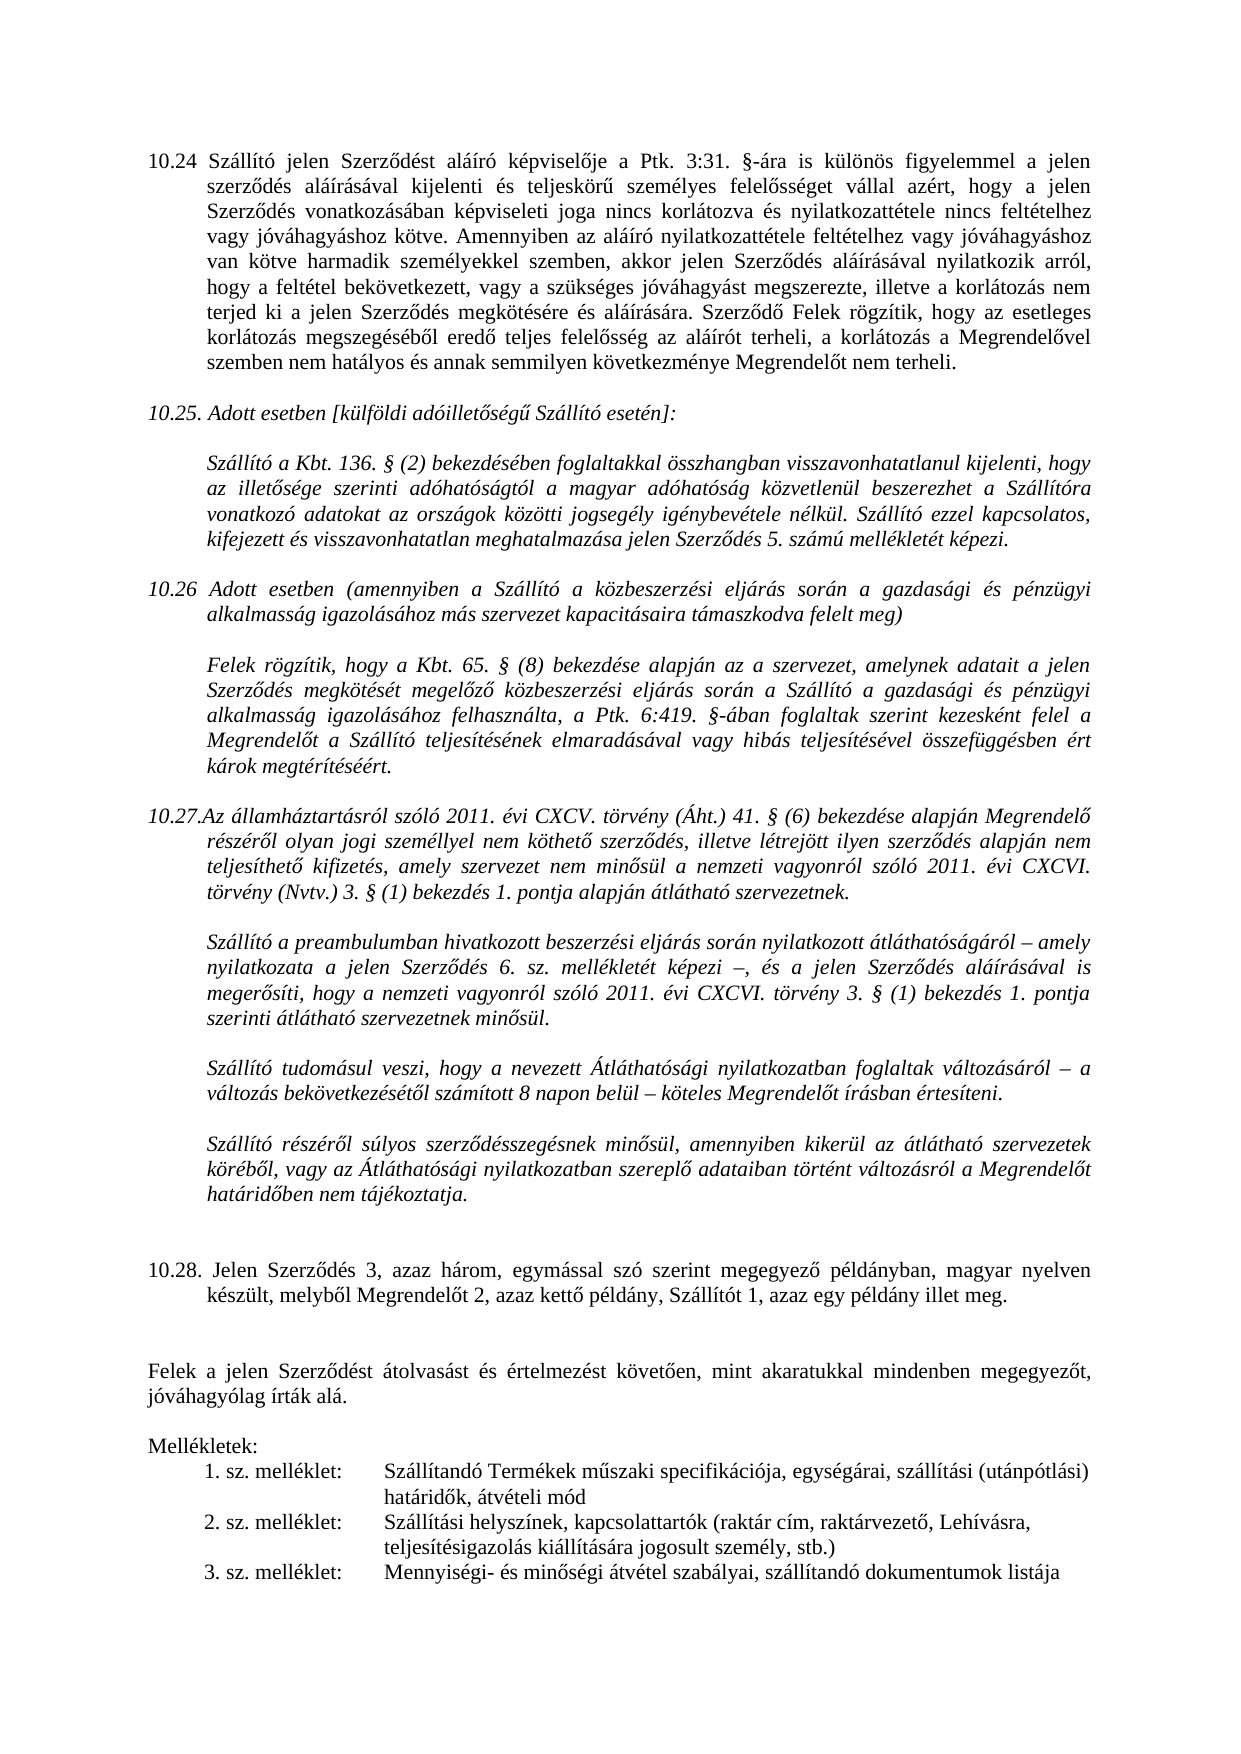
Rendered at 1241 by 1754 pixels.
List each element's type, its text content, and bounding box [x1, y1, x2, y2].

text 10.24 Szállító jelen Szerződést aláíró képviselője a Ptk. 3:31. §-ára is különös figyelemmel a jelen szerződés aláírásával kijelenti és teljeskörű személyes felelősséget vállal azért, hogy a jelen Szerződés vonatkozásában képviseleti joga nincs korlátozva és nyilatkozattétele nincs feltételhez vagy jóváhagyáshoz kötve. Amennyiben az aláíró nyilatkozattétele feltételhez vagy jóváhagyáshoz van kötve harmadik személyekkel szemben, akkor jelen Szerződés aláírásával nyilatkozik arról, hogy a feltétel bekövetkezett, vagy a szükséges jóváhagyást megszerezte, illetve a korlátozás nem terjed ki a jelen Szerződés megkötésére és aláírására. Szerződő Felek rögzítik, hogy az esetleges korlátozás megszegéséből eredő teljes felelősség az aláírót terheli, a korlátozás a Megrendelővel szemben nem hatályos és annak semmilyen következménye Megrendelőt nem terheli. [148, 148, 1093, 374]
text Szállító a preambulumban hivatkozott beszerzési eljárás során nyilatkozott átláthatóságáról – amely nyilatkozata a jelen Szerződés 6. sz. mellékletét képezi –, és a jelen Szerződés aláírásával is megerősíti, hogy a nemzeti vagyonról szóló 2011. évi CXCVI. törvény 3. § (1) bekezdés 1. pontja szerinti átlátható szervezetnek minősül. [207, 929, 1093, 1030]
text Szállító tudomásul veszi, hogy a nevezett Átláthatósági nyilatkozatban foglaltak változásáról – a változás bekövetkezésétől számított 8 napon belül – köteles Megrendelőt írásban értesíteni. [207, 1055, 1093, 1106]
text Szállító a Kbt. 136. § (2) bekezdésében foglaltakkal összhangban visszavonhatatlanul kijelenti, hogy az illetősége szerinti adóhatóságtól a magyar adóhatóság közvetlenül beszerezhet a Szállítóra vonatkozó adatokat az országok közötti jogsegély igénybevétele nélkül. Szállító ezzel kapcsolatos, kifejezett és visszavonhatatlan meghatalmazása jelen Szerződés 5. számú mellékletét képezi. [148, 450, 1093, 551]
text 10.26 Adott esetben (amennyiben a Szállító a közbeszerzési eljárás során a gazdasági és pénzügyi alkalmasság igazolásához más szervezet kapacitásaira támaszkodva felelt meg) [148, 576, 1093, 627]
text Felek rögzítik, hogy a Kbt. 65. § (8) bekezdése alapján az a szervezet, amelynek adatait a jelen Szerződés megkötését megelőző közbeszerzési eljárás során a Szállító a gazdasági és pénzügyi alkalmasság igazolásához felhasználta, a Ptk. 6:419. §-ában foglaltak szerint kezesként felel a Megrendelőt a Szállító teljesítésének elmaradásával vagy hibás teljesítésével összefüggésben ért károk megtérítéséért. [148, 652, 1093, 778]
text Felek a jelen Szerződést átolvasást és értelmezést követően, mint akaratukkal mindenben megegyezőt, jóváhagyólag írták alá. [148, 1358, 1093, 1408]
text 10.28. Jelen Szerződés 3, azaz három, egymással szó szerint megegyező példányban, magyar nyelven készült, melyből Megrendelőt 2, azaz kettő példány, Szállítót 1, azaz egy példány illet meg. [148, 1257, 1093, 1307]
text 3. sz. melléklet: Mennyiségi- és minőségi átvétel szabályai, szállítandó dokumentumok listája [204, 1559, 1093, 1584]
text 10.25. Adott esetben [külföldi adóilletőségű Szállító esetén]: [148, 400, 1093, 425]
text Szállító részéről súlyos szerződésszegésnek minősül, amennyiben kikerül az átlátható szervezetek köréből, vagy az Átláthatósági nyilatkozatban szereplő adataiban történt változásról a Megrendelőt határidőben nem tájékoztatja. [207, 1131, 1093, 1206]
text 2. sz. melléklet: Szállítási helyszínek, kapcsolattartók (raktár cím, raktárvezető, Lehívásra, teljesítésigazolás kiállítására jogosult személy, stb.) [204, 1509, 1093, 1559]
text 1. sz. melléklet: Szállítandó Termékek műszaki specifikációja, egységárai, szállítási (utánpótlási) határidők, átvételi mód [204, 1458, 1093, 1509]
text Mellékletek: [148, 1433, 1093, 1458]
text 10.27.Az államháztartásról szóló 2011. évi CXCV. törvény (Áht.) 41. § (6) bekezdése alapján Megrendelő részéről olyan jogi személlyel nem köthető szerződés, illetve létrejött ilyen szerződés alapján nem teljesíthető kifizetés, amely szervezet nem minősül a nemzeti vagyonról szóló 2011. évi CXCVI. törvény (Nvtv.) 3. § (1) bekezdés 1. pontja alapján átlátható szervezetnek. [148, 803, 1093, 904]
